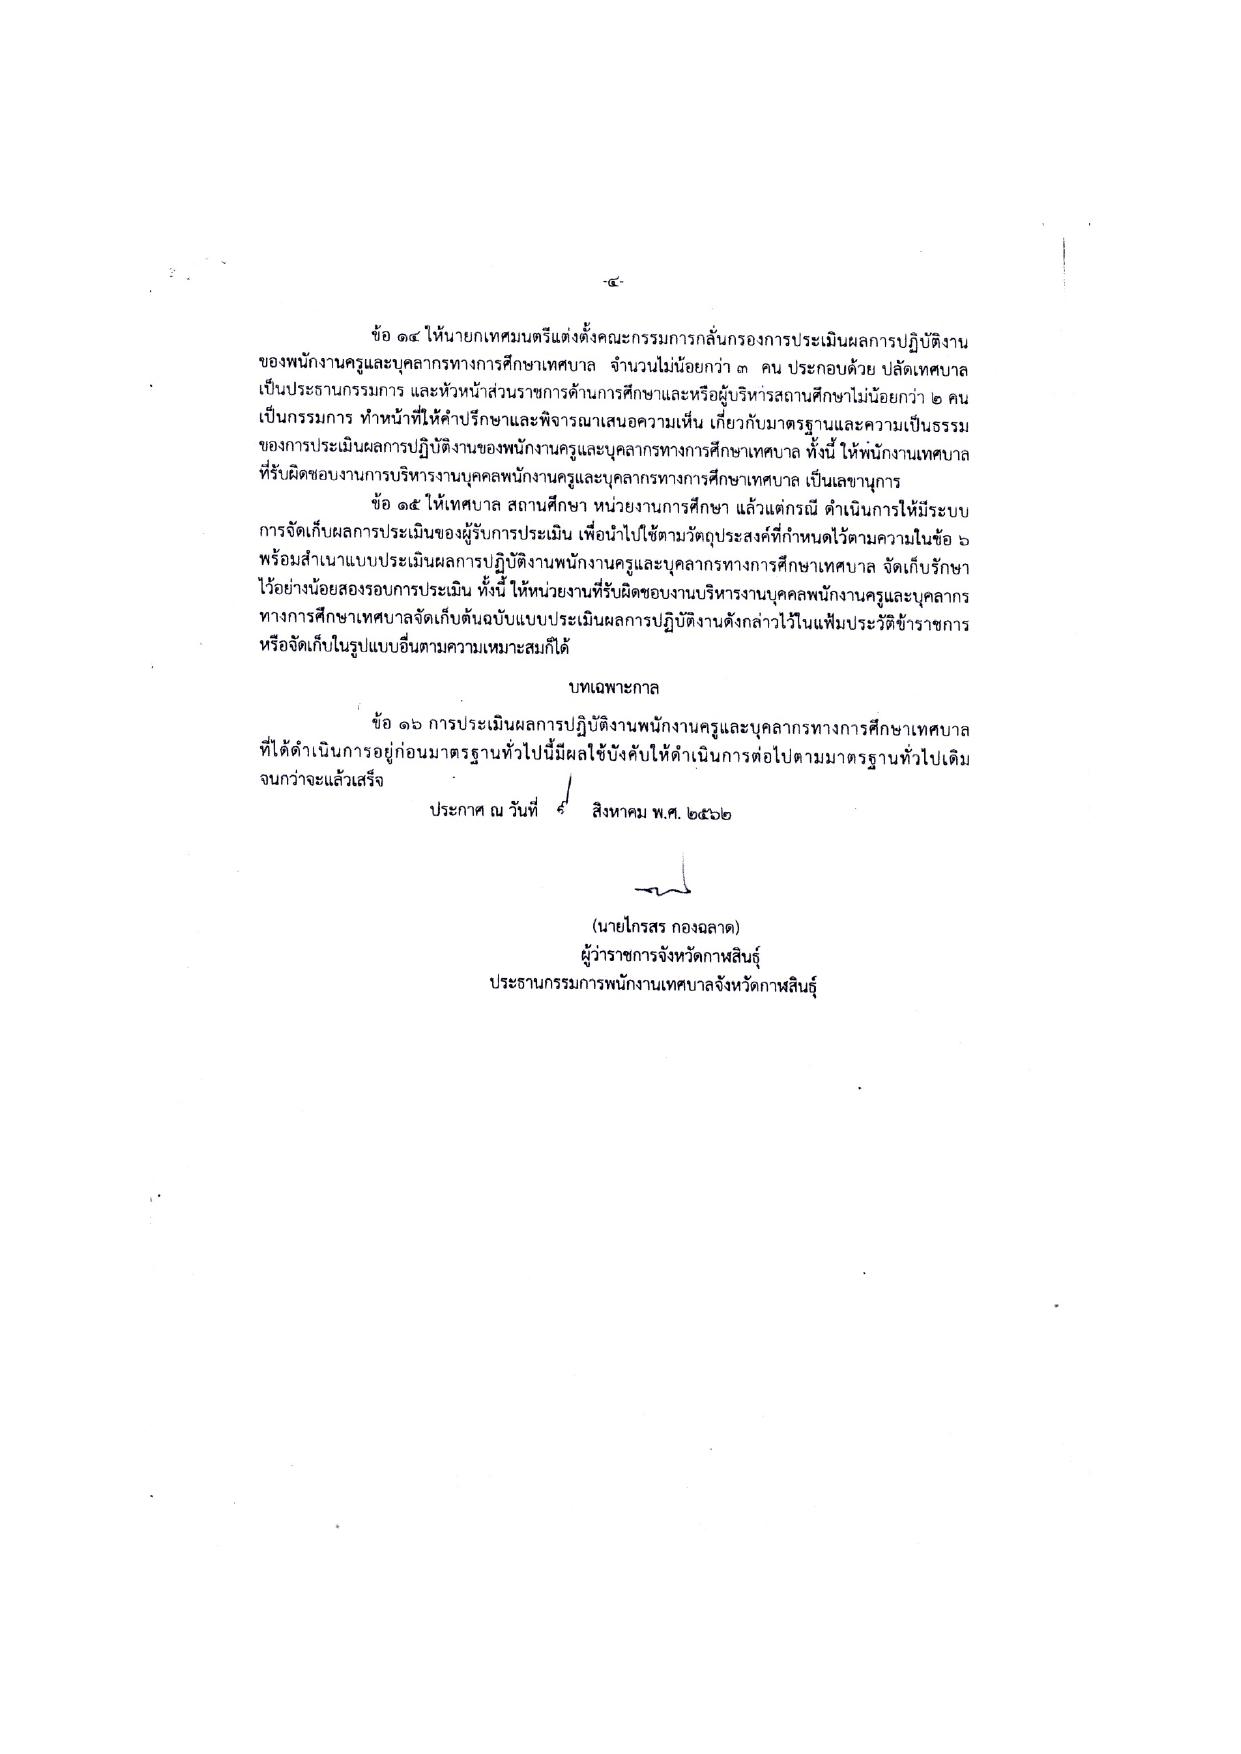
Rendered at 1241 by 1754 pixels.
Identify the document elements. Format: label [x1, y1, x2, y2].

picture [150, 223, 1091, 1547]
